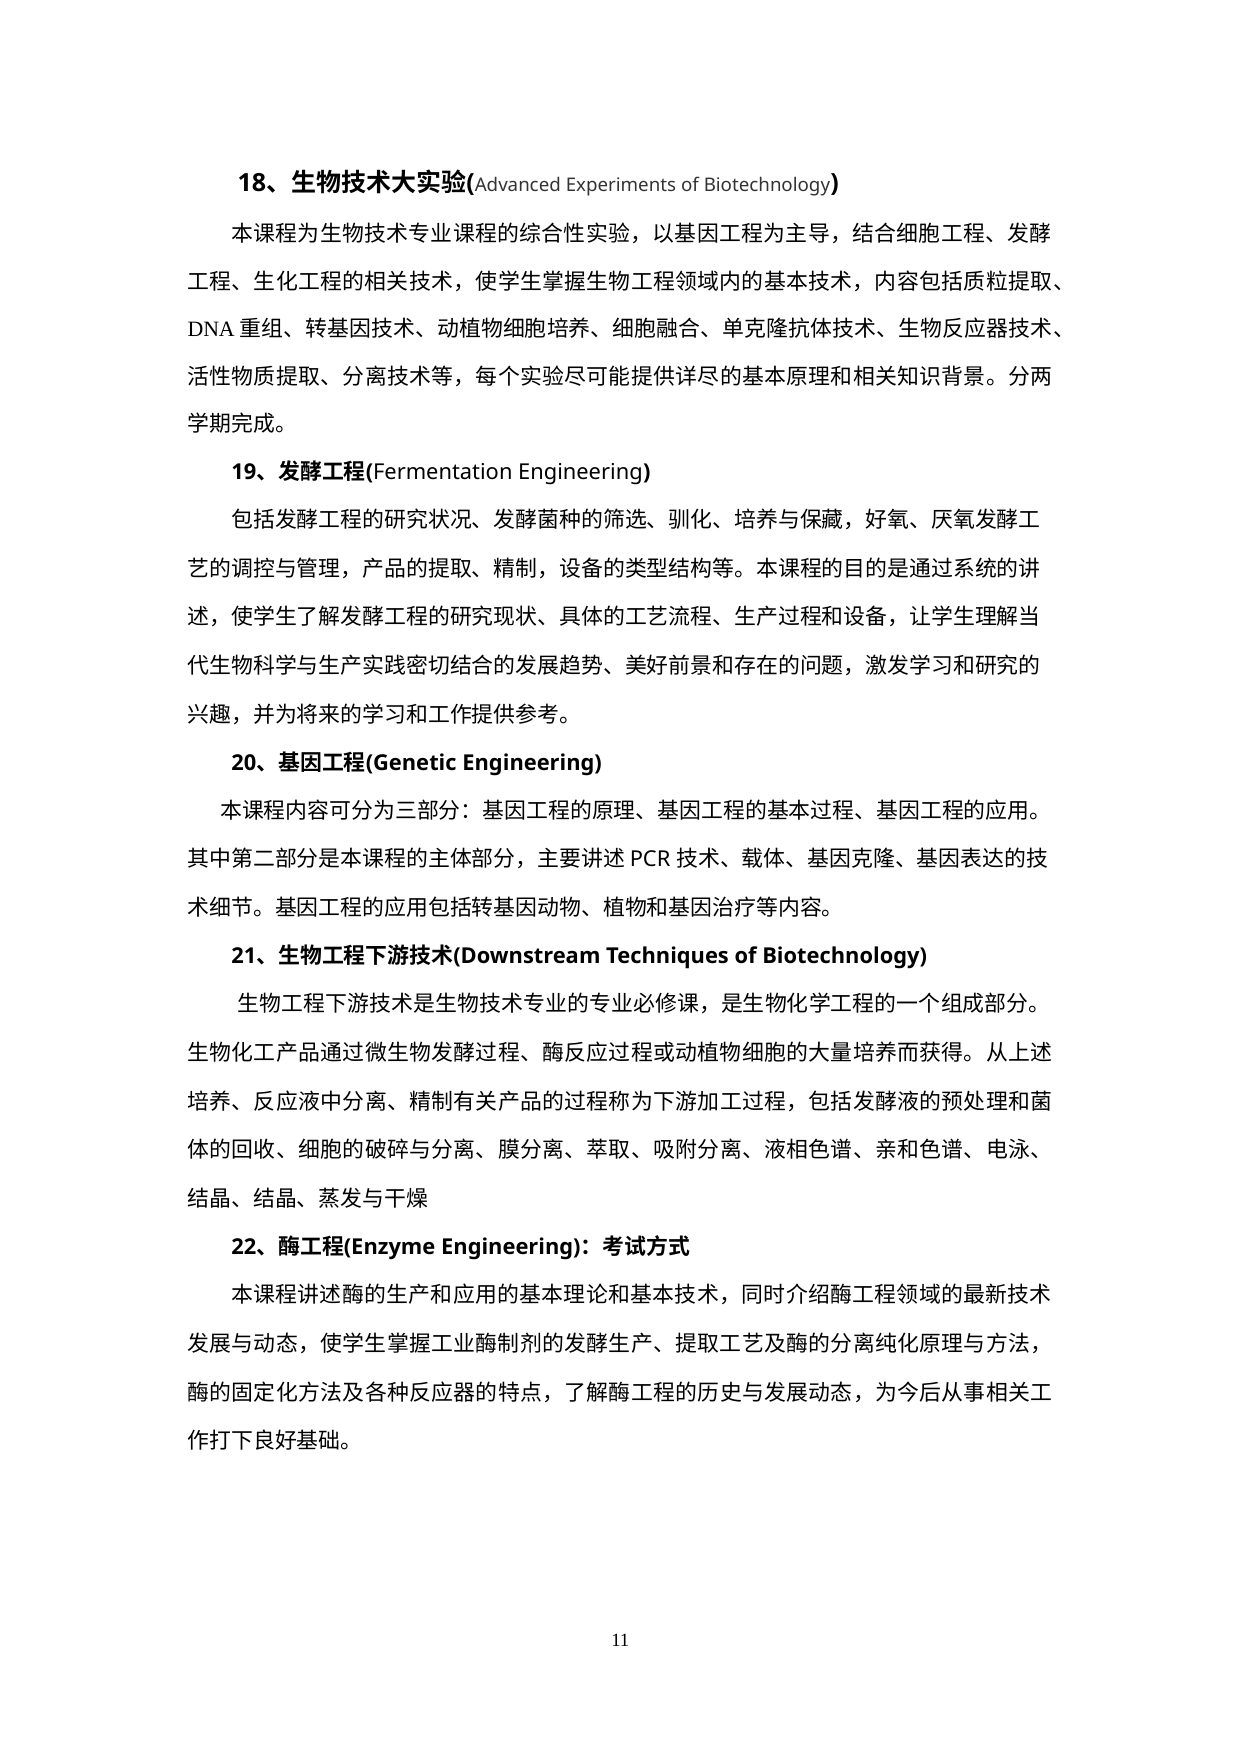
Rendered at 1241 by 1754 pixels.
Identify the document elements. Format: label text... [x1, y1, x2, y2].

text 20、基因工程(Genetic Engineering) [187, 745, 1053, 777]
text 本课程讲述酶的生产和应用的基本理论和基本技术，同时介绍酶工程领域的最新技术发展与动态，使学生掌握工业酶制剂的发酵生产、提取工艺及酶的分离纯化原理与方法，酶的固定化方法及各种反应器的特点，了解酶工程的历史与发展动态，为今后从事相关工作打下良好基础。 [187, 1277, 1053, 1456]
text 本课程内容可分为三部分：基因工程的原理、基因工程的基本过程、基因工程的应用。其中第二部分是本课程的主体部分，主要讲述 PCR 技术、载体、基因克隆、基因表达的技术细节。基因工程的应用包括转基因动物、植物和基因治疗等内容。 [187, 792, 1053, 922]
text 生物工程下游技术是生物技术专业的专业必修课，是生物化学工程的一个组成部分。生物化工产品通过微生物发酵过程、酶反应过程或动植物细胞的大量培养而获得。从上述培养、反应液中分离、精制有关产品的过程称为下游加工过程，包括发酵液的预处理和菌体的回收、细胞的破碎与分离、膜分离、萃取、吸附分离、液相色谱、亲和色谱、电泳、结晶、结晶、蒸发与干燥 [187, 986, 1053, 1213]
text 22、酶工程(Enzyme Engineering)：考试方式 [187, 1229, 1053, 1261]
text 本课程为生物技术专业课程的综合性实验，以基因工程为主导，结合细胞工程、发酵工程、生化工程的相关技术，使学生掌握生物工程领域内的基本技术，内容包括质粒提取、DNA重组、转基因技术、动植物细胞培养、细胞融合、单克隆抗体技术、生物反应器技术、活性物质提取、分离技术等，每个实验尽可能提供详尽的基本原理和相关知识背景。分两学期完成。 [187, 216, 1053, 438]
text 21、生物工程下游技术(Downstream Techniques of Biotechnology) [187, 938, 1053, 970]
text 19、发酵工程(Fermentation Engineering) [187, 454, 1053, 486]
text 18、生物技术大实验(Advanced Experiments of Biotechnology) [187, 162, 1053, 198]
text 包括发酵工程的研究状况、发酵菌种的筛选、驯化、培养与保藏，好氧、厌氧发酵工艺的调控与管理，产品的提取、精制，设备的类型结构等。本课程的目的是通过系统的讲述，使学生了解发酵工程的研究现状、具体的工艺流程、生产过程和设备，让学生理解当代生物科学与生产实践密切结合的发展趋势、美好前景和存在的问题，激发学习和研究的兴趣，并为将来的学习和工作提供参考。 [187, 501, 1053, 729]
